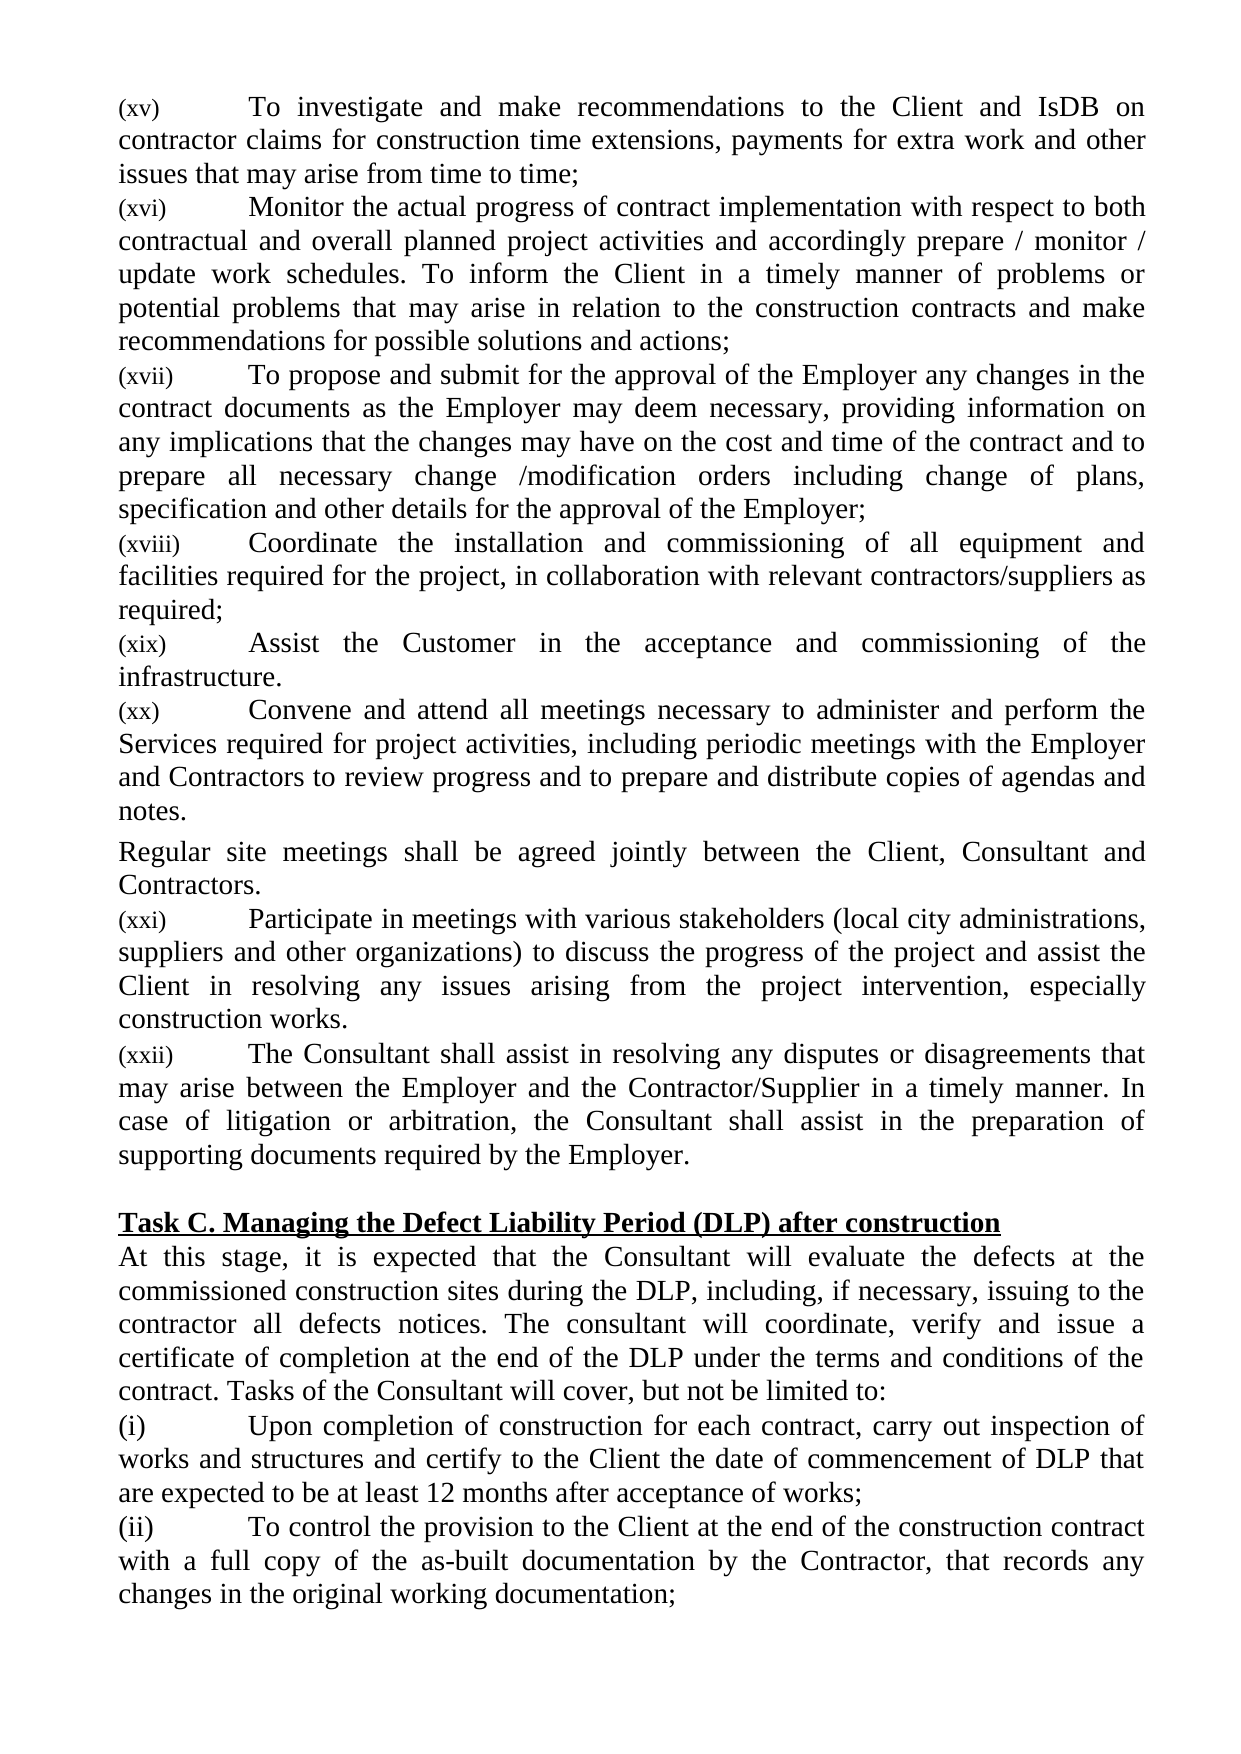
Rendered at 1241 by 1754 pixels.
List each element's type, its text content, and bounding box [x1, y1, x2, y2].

list Participate in meetings with various stakeholders (local city administrations, suppliers and other organizations) to discuss the progress of the project and assist the Client in resolving any issues arising from the project intervention, especially construction works. [118, 901, 1146, 1035]
text (ii) To control the provision to the Client at the end of the construction contract with a full copy of the as-built documentation by the Contractor, that records any changes in the original working documentation; [118, 1509, 1146, 1610]
list Coordinate the installation and commissioning of all equipment and facilities required for the project, in collaboration with relevant contractors/suppliers as required; [118, 525, 1146, 625]
list To investigate and make recommendations to the Client and IsDB on contractor claims for construction time extensions, payments for extra work and other issues that may arise from time to time; [118, 89, 1146, 189]
list The Consultant shall assist in resolving any disputes or disagreements that may arise between the Employer and the Contractor/Supplier in a timely manner. In case of litigation or arbitration, the Consultant shall assist in the preparation of supporting documents required by the Employer. [118, 1036, 1146, 1170]
text Regular site meetings shall be agreed jointly between the Client, Consultant and Contractors. [118, 834, 1146, 901]
list Assist the Customer in the acceptance and commissioning of the infrastructure. [118, 625, 1146, 692]
text (i) Upon completion of construction for each contract, carry out inspection of works and structures and certify to the Client the date of commencement of DLP that are expected to be at least 12 months after acceptance of works; [118, 1408, 1146, 1509]
list Task C. Managing the Defect Liability Period (DLP) after construction [118, 1205, 1146, 1238]
list Monitor the actual progress of contract implementation with respect to both contractual and overall planned project activities and accordingly prepare / monitor / update work schedules. To inform the Client in a timely manner of problems or potential problems that may arise in relation to the construction contracts and make recommendations for possible solutions and actions; [118, 189, 1146, 357]
text At this stage, it is expected that the Consultant will evaluate the defects at the commissioned construction sites during the DLP, including, if necessary, issuing to the contractor all defects notices. The consultant will coordinate, verify and issue a certificate of completion at the end of the DLP under the terms and conditions of the contract. Tasks of the Consultant will cover, but not be limited to: [118, 1239, 1146, 1407]
list To propose and submit for the approval of the Employer any changes in the contract documents as the Employer may deem necessary, providing information on any implications that the changes may have on the cost and time of the contract and to prepare all necessary change /modification orders including change of plans, specification and other details for the approval of the Employer; [118, 357, 1146, 525]
list Convene and attend all meetings necessary to administer and perform the Services required for project activities, including periodic meetings with the Employer and Contractors to review progress and to prepare and distribute copies of agendas and notes. [118, 692, 1146, 827]
